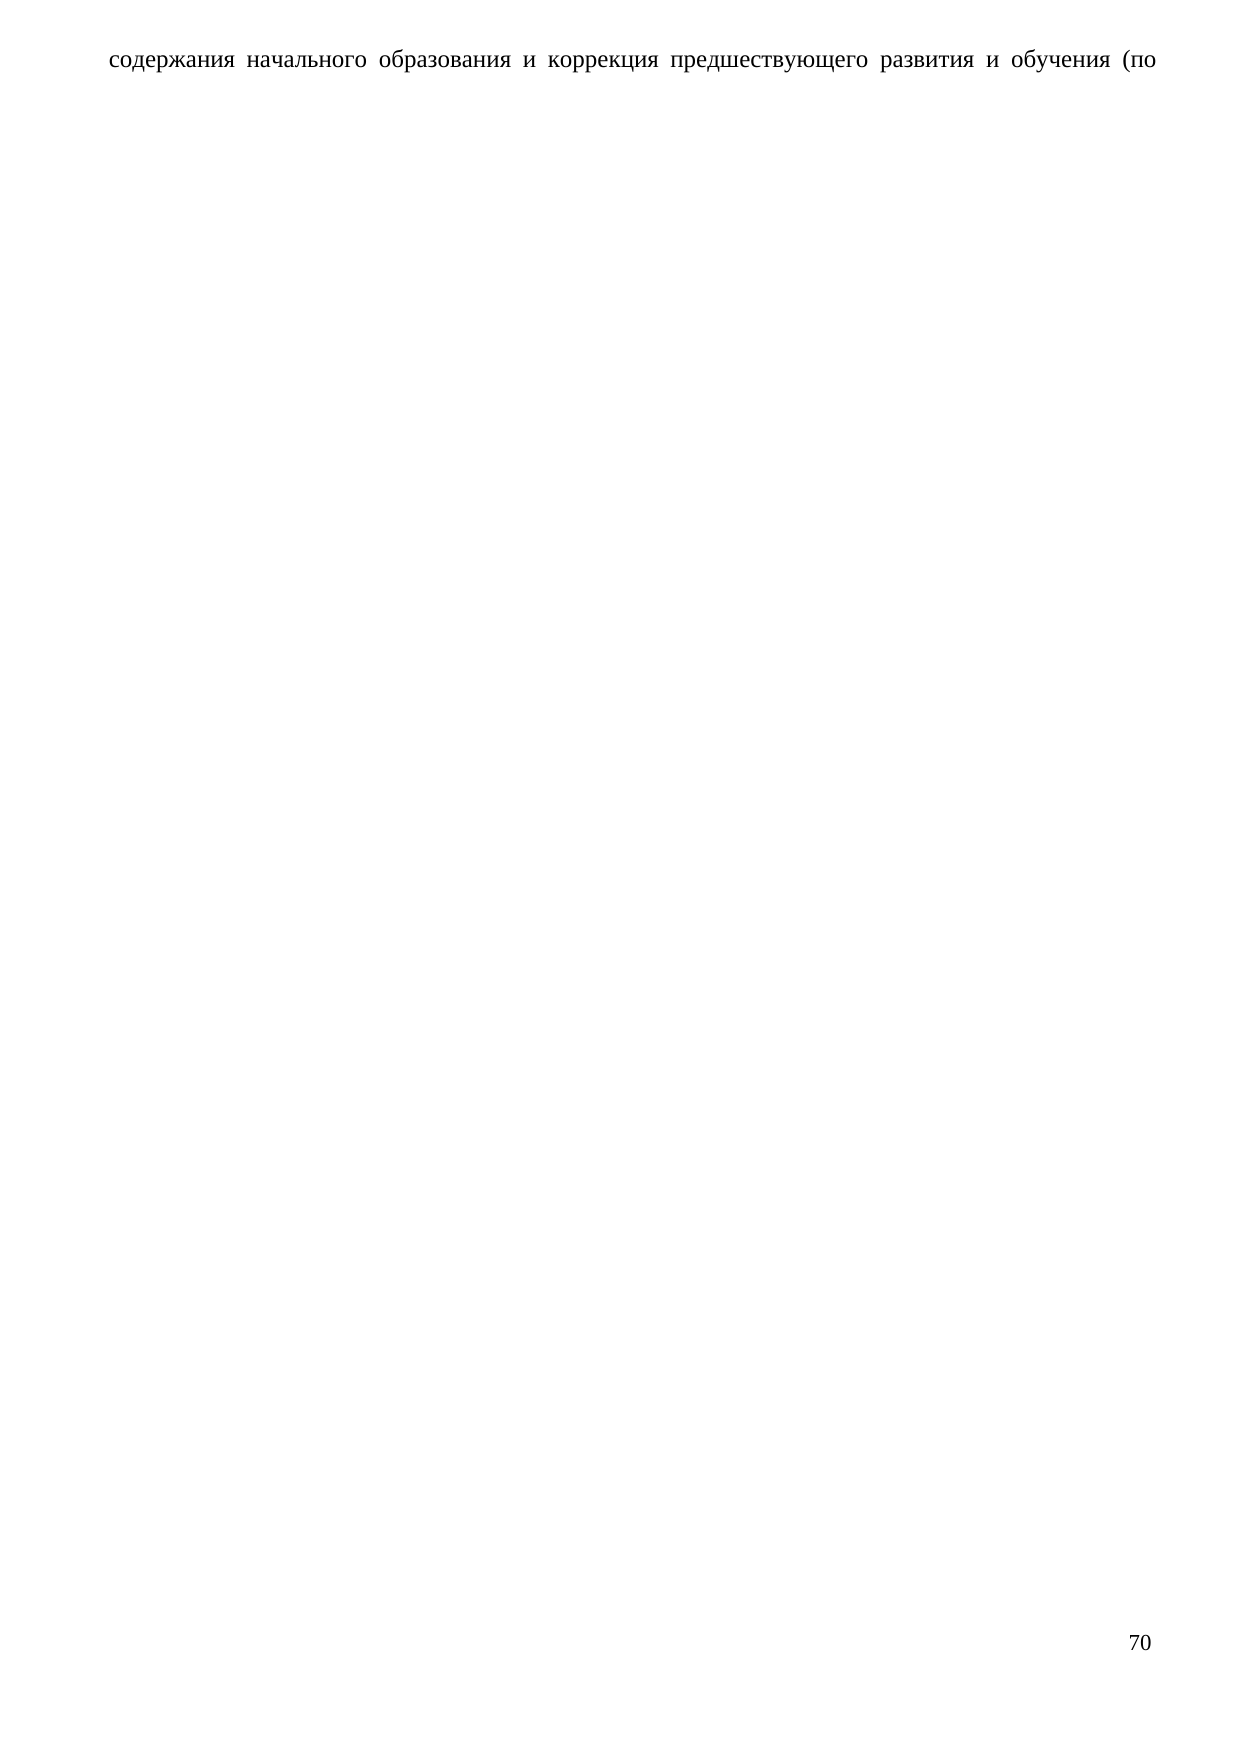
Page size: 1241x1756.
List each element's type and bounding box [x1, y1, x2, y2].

text [108, 44, 1160, 72]
